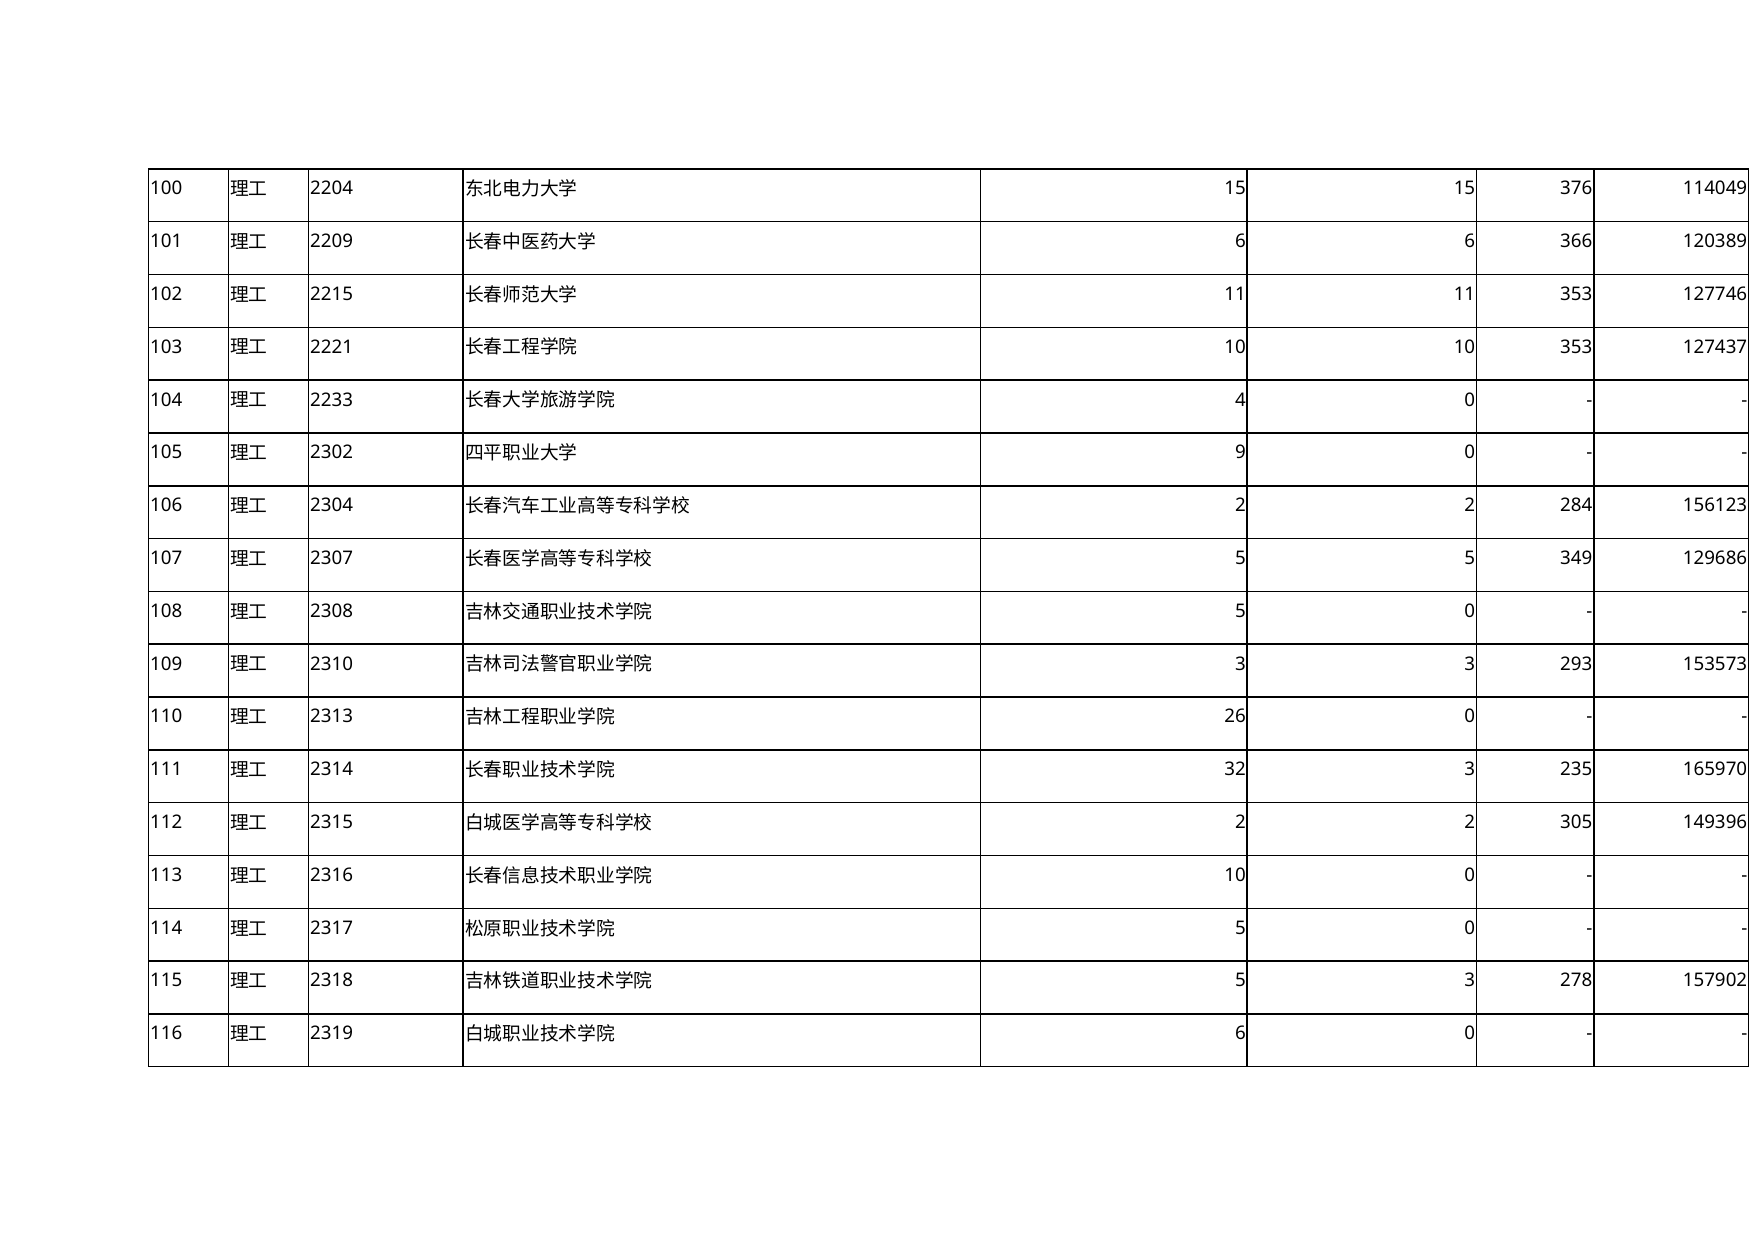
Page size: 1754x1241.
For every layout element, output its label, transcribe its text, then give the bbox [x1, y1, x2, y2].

table_cell 6 [981, 1015, 1246, 1066]
table_cell 101 [149, 222, 228, 274]
table_cell 2316 [309, 856, 462, 907]
table_cell 2313 [309, 698, 462, 749]
table_cell 15 [981, 170, 1246, 221]
table_cell - [1477, 592, 1593, 643]
table_cell 2307 [309, 539, 462, 591]
table_cell 3 [1248, 962, 1476, 1013]
table_cell - [1595, 909, 1748, 960]
table_cell 353 [1477, 275, 1593, 326]
table_cell 127746 [1595, 275, 1748, 326]
table_cell 2 [1248, 803, 1476, 854]
table_cell 10 [981, 328, 1246, 379]
table_cell 149396 [1595, 803, 1748, 854]
table_cell 0 [1248, 434, 1476, 485]
table_cell - [1595, 434, 1748, 485]
table_cell 2302 [309, 434, 462, 485]
table_cell 5 [981, 962, 1246, 1013]
table_cell - [1477, 1015, 1593, 1066]
table_cell 2315 [309, 803, 462, 854]
table_cell 108 [149, 592, 228, 643]
table_cell 102 [149, 275, 228, 326]
table_cell 四平职业大学 [464, 434, 980, 485]
table_cell 120389 [1595, 222, 1748, 274]
table_cell - [1477, 381, 1593, 432]
table_cell 理工 [229, 487, 308, 538]
table_cell 理工 [229, 539, 308, 591]
table_cell 长春师范大学 [464, 275, 980, 326]
table_cell 理工 [229, 751, 308, 802]
table_cell 白城职业技术学院 [464, 1015, 980, 1066]
table_cell 2310 [309, 645, 462, 696]
table_cell 理工 [229, 856, 308, 907]
table_cell 理工 [229, 962, 308, 1013]
table_cell 理工 [229, 170, 308, 221]
table_cell 吉林工程职业学院 [464, 698, 980, 749]
table_cell 10 [981, 856, 1246, 907]
table_cell 110 [149, 698, 228, 749]
table_cell 理工 [229, 434, 308, 485]
table_cell 0 [1248, 909, 1476, 960]
table_cell - [1595, 856, 1748, 907]
table_cell 2209 [309, 222, 462, 274]
table_cell 理工 [229, 645, 308, 696]
table_cell 106 [149, 487, 228, 538]
table_cell 109 [149, 645, 228, 696]
table_cell 2304 [309, 487, 462, 538]
table_cell 2233 [309, 381, 462, 432]
table_cell 2317 [309, 909, 462, 960]
table_cell 5 [981, 539, 1246, 591]
table_cell 104 [149, 381, 228, 432]
table_cell 3 [981, 645, 1246, 696]
table_cell 吉林司法警官职业学院 [464, 645, 980, 696]
table_cell 3 [1248, 645, 1476, 696]
table_cell 115 [149, 962, 228, 1013]
table_cell 2308 [309, 592, 462, 643]
table_cell 113 [149, 856, 228, 907]
table_cell 理工 [229, 803, 308, 854]
table_cell 理工 [229, 222, 308, 274]
table_cell 116 [149, 1015, 228, 1066]
table_cell 103 [149, 328, 228, 379]
table_cell 吉林铁道职业技术学院 [464, 962, 980, 1013]
table_cell 2314 [309, 751, 462, 802]
table_cell 2204 [309, 170, 462, 221]
table_cell 165970 [1595, 751, 1748, 802]
table_cell 理工 [229, 592, 308, 643]
table_cell 11 [981, 275, 1246, 326]
table_cell 2318 [309, 962, 462, 1013]
table_cell 2 [981, 487, 1246, 538]
table_cell - [1477, 434, 1593, 485]
table_cell 293 [1477, 645, 1593, 696]
table_cell - [1595, 698, 1748, 749]
table_cell 吉林交通职业技术学院 [464, 592, 980, 643]
table_cell 107 [149, 539, 228, 591]
table_cell 5 [1248, 539, 1476, 591]
table_cell 153573 [1595, 645, 1748, 696]
table_cell 理工 [229, 275, 308, 326]
table_cell 15 [1248, 170, 1476, 221]
table_cell 长春汽车工业高等专科学校 [464, 487, 980, 538]
table_cell 0 [1248, 381, 1476, 432]
table_cell 长春医学高等专科学校 [464, 539, 980, 591]
table_cell 105 [149, 434, 228, 485]
table_cell 东北电力大学 [464, 170, 980, 221]
table_cell 111 [149, 751, 228, 802]
table_cell 9 [981, 434, 1246, 485]
table_cell 长春工程学院 [464, 328, 980, 379]
table_cell 11 [1248, 275, 1476, 326]
table_cell 5 [981, 592, 1246, 643]
table_cell 2 [1248, 487, 1476, 538]
table_cell - [1477, 856, 1593, 907]
table_cell 理工 [229, 698, 308, 749]
table_cell 理工 [229, 328, 308, 379]
table_cell 0 [1248, 856, 1476, 907]
table_cell 理工 [229, 381, 308, 432]
table_cell 157902 [1595, 962, 1748, 1013]
table_cell 6 [981, 222, 1246, 274]
table_cell 100 [149, 170, 228, 221]
table_cell 理工 [229, 909, 308, 960]
table_cell 理工 [229, 1015, 308, 1066]
table_cell 349 [1477, 539, 1593, 591]
table_cell 长春中医药大学 [464, 222, 980, 274]
table_cell - [1477, 909, 1593, 960]
table_cell 114049 [1595, 170, 1748, 221]
table_cell 白城医学高等专科学校 [464, 803, 980, 854]
table_cell - [1595, 592, 1748, 643]
table_cell 2215 [309, 275, 462, 326]
table_cell - [1595, 1015, 1748, 1066]
table_cell 2 [981, 803, 1246, 854]
table_cell 长春大学旅游学院 [464, 381, 980, 432]
table_cell 129686 [1595, 539, 1748, 591]
table_cell 235 [1477, 751, 1593, 802]
table_cell 305 [1477, 803, 1593, 854]
table_cell - [1477, 698, 1593, 749]
table_cell 4 [981, 381, 1246, 432]
table_cell 2221 [309, 328, 462, 379]
table_cell 10 [1248, 328, 1476, 379]
table_cell 2319 [309, 1015, 462, 1066]
table_cell 松原职业技术学院 [464, 909, 980, 960]
table_cell 长春信息技术职业学院 [464, 856, 980, 907]
table_cell 0 [1248, 698, 1476, 749]
table_cell 284 [1477, 487, 1593, 538]
table_cell 353 [1477, 328, 1593, 379]
table_cell 366 [1477, 222, 1593, 274]
table_cell 5 [981, 909, 1246, 960]
table_cell 376 [1477, 170, 1593, 221]
table_cell - [1595, 381, 1748, 432]
table_cell 156123 [1595, 487, 1748, 538]
table_cell 长春职业技术学院 [464, 751, 980, 802]
table_cell 127437 [1595, 328, 1748, 379]
table_cell 3 [1248, 751, 1476, 802]
table_cell 114 [149, 909, 228, 960]
table_cell 0 [1248, 1015, 1476, 1066]
table_cell 278 [1477, 962, 1593, 1013]
table_cell 6 [1248, 222, 1476, 274]
table_cell 112 [149, 803, 228, 854]
table_cell 32 [981, 751, 1246, 802]
table_cell 0 [1248, 592, 1476, 643]
table_cell 26 [981, 698, 1246, 749]
